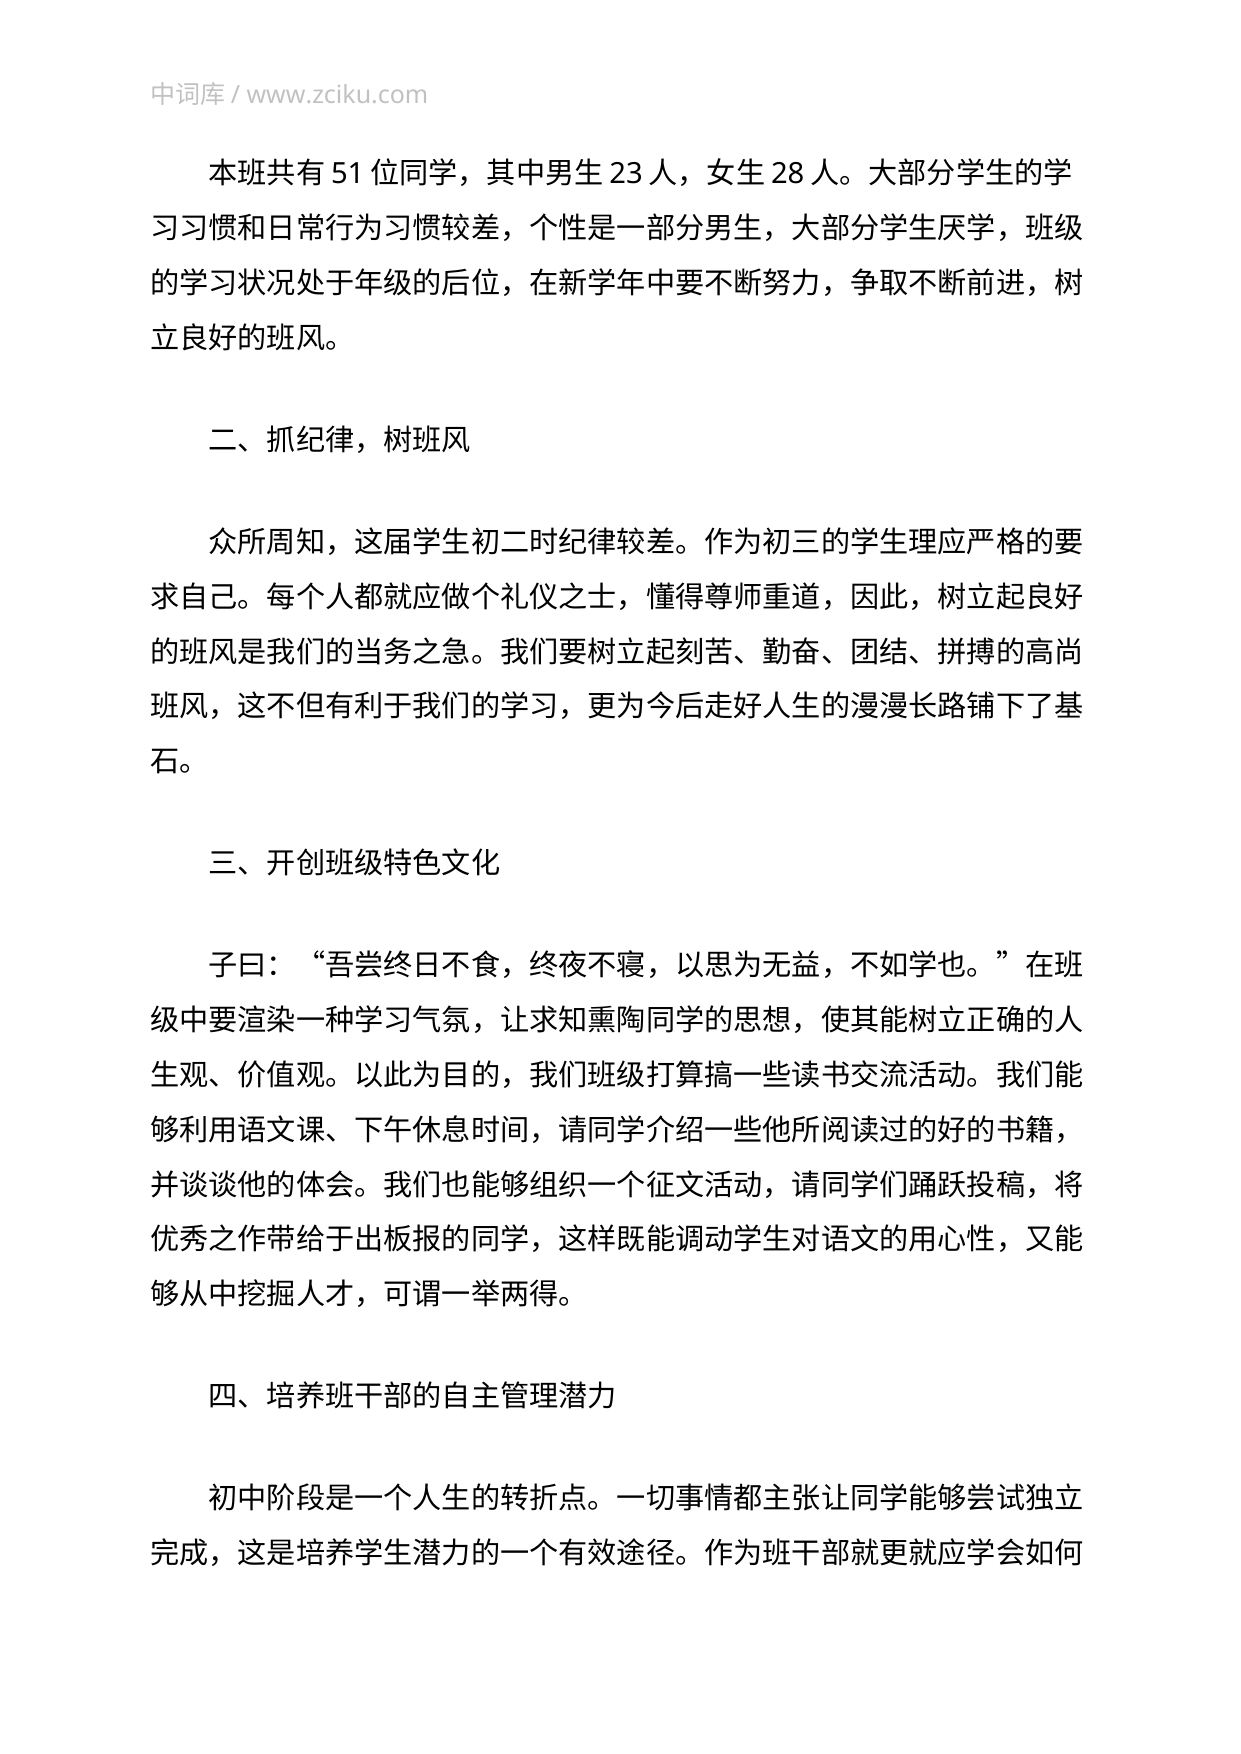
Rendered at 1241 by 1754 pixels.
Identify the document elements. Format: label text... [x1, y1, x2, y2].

text 子曰：“吾尝终日不食，终夜不寝，以思为无益，不如学也。”在班级中要渲染一种学习气氛，让求知熏陶同学的思想，使其能树立正确的人生观、价值观。以此为目的，我们班级打算搞一些读书交流活动。我们能够利用语文课、下午休息时间，请同学介绍一些他所阅读过的好的书籍，并谈谈他的体会。我们也能够组织一个征文活动，请同学们踊跃投稿，将优秀之作带给于出板报的同学，这样既能调动学生对语文的用心性，又能够从中挖掘人才，可谓一举两得。 [150, 941, 1090, 1313]
text 二、抓纪律，树班风 [150, 417, 1090, 459]
text 三、开创班级特色文化 [150, 840, 1090, 882]
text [150, 1474, 1090, 1572]
text 众所周知，这届学生初二时纪律较差。作为初三的学生理应严格的要求自己。每个人都就应做个礼仪之士，懂得尊师重道，因此，树立起良好的班风是我们的当务之急。我们要树立起刻苦、勤奋、团结、拼搏的高尚班风，这不但有利于我们的学习，更为今后走好人生的漫漫长路铺下了基石。 [150, 518, 1090, 780]
text 四、培养班干部的自主管理潜力 [150, 1373, 1090, 1415]
text 本班共有51位同学，其中男生23人，女生28人。大部分学生的学习习惯和日常行为习惯较差，个性是一部分男生，大部分学生厌学，班级的学习状况处于年级的后位，在新学年中要不断努力，争取不断前进，树立良好的班风。 [150, 150, 1090, 357]
